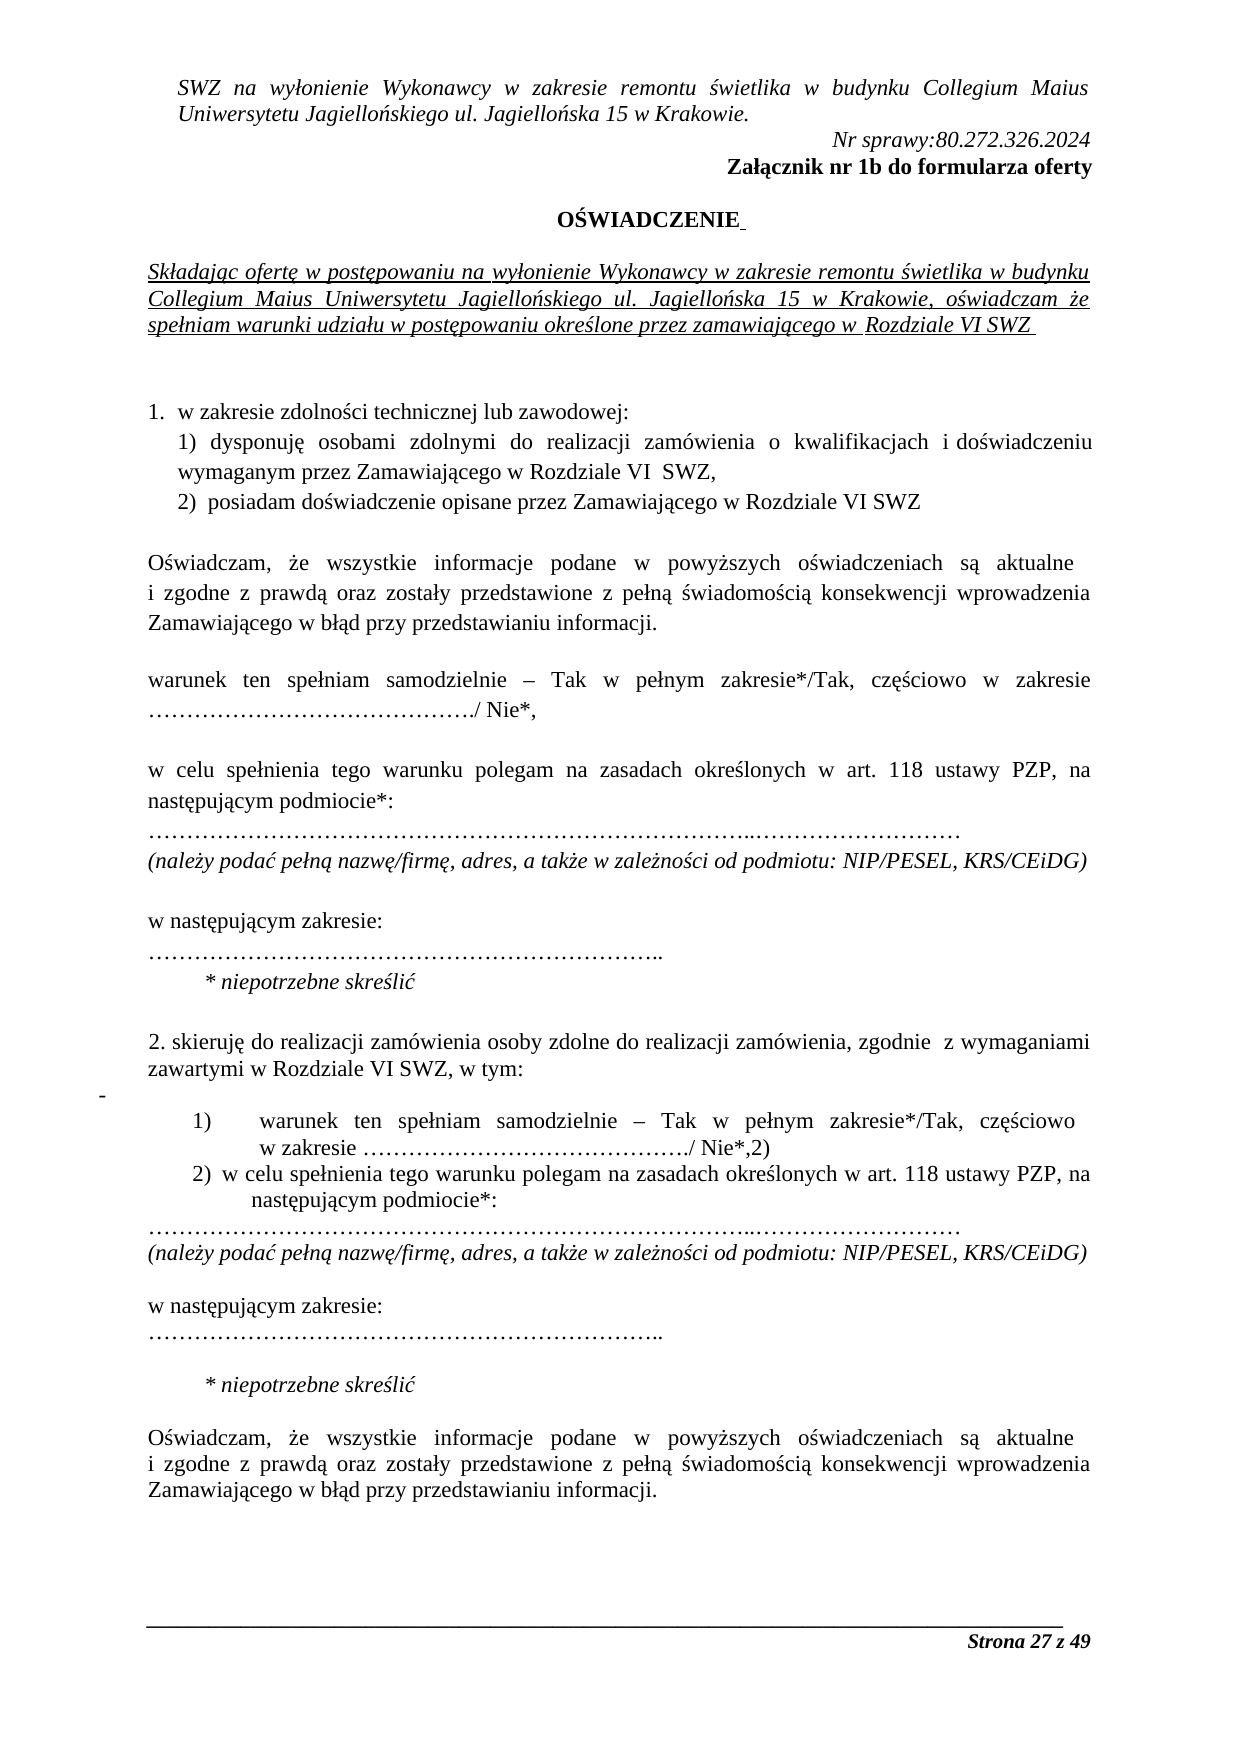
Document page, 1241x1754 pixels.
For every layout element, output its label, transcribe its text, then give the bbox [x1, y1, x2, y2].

list 1) dysponuję osobami zdolnymi do realizacji zamówienia o kwalifikacjach i doświadczeniu wymaganym przez Zamawiającego w Rozdziale VI SWZ, [177, 428, 1092, 484]
text Oświadczam, że wszystkie informacje podane w powyższych oświadczeniach są aktualne i zgodne z prawdą oraz zostały przedstawione z pełną świadomością konsekwencji wprowadzenia Zamawiającego w błąd przy przedstawianiu informacji. [148, 1424, 1092, 1503]
text 2. skieruję do realizacji zamówienia osoby zdolne do realizacji zamówienia, zgodnie z wymaganiami zawartymi w Rozdziale VI SWZ, w tym: [148, 1028, 1092, 1081]
text OŚWIADCZENIE [204, 206, 1092, 232]
text ……………………………………………………………………..……………………… [148, 1213, 1092, 1239]
list w zakresie zdolności technicznej lub zawodowej: [148, 398, 1092, 424]
text (należy podać pełną nazwę/firmę, adres, a także w zależności od podmiotu: NIP/PESEL, KRS/CEiDG) [148, 1239, 1092, 1266]
text * niepotrzebne skreślić [204, 968, 1092, 994]
text w następującym zakresie: [148, 907, 1092, 934]
text w celu spełnienia tego warunku polegam na zasadach określonych w art. 118 ustawy PZP, na następującym podmiocie*: [148, 756, 1092, 813]
list warunek ten spełniam samodzielnie – Tak w pełnym zakresie*/Tak, częściowo w zakresie ……………………………………./ Nie*,2) [192, 1107, 1092, 1160]
list 2) posiadam doświadczenie opisane przez Zamawiającego w Rozdziale VI SWZ [177, 488, 1092, 515]
text (należy podać pełną nazwę/firmę, adres, a także w zależności od podmiotu: NIP/PESEL, KRS/CEiDG) [148, 847, 1092, 873]
text * niepotrzebne skreślić [204, 1371, 1092, 1397]
text w następującym zakresie: [148, 1292, 1092, 1318]
text Składając ofertę w postępowaniu na wyłonienie Wykonawcy w zakresie remontu świetlika w budynku Collegium Maius Uniwersytetu Jagiellońskiego ul. Jagiellońska 15 w Krakowie, oświadczam że spełniam warunki udziału w postępowaniu określone przez zamawiającego w Rozdziale VI SWZ [148, 258, 1092, 337]
text Załącznik nr 1b do formularza oferty [148, 153, 1092, 179]
text ………………………………………………………….. [148, 1318, 1092, 1344]
text Oświadczam, że wszystkie informacje podane w powyższych oświadczeniach są aktualne i zgodne z prawdą oraz zostały przedstawione z pełną świadomością konsekwencji wprowadzenia Zamawiającego w błąd przy przedstawianiu informacji. [148, 549, 1092, 636]
text ………………………………………………………….. [148, 938, 1092, 964]
text warunek ten spełniam samodzielnie – Tak w pełnym zakresie*/Tak, częściowo w zakresie ……………………………………./ Nie*, [148, 666, 1092, 722]
text ……………………………………………………………………..……………………… [148, 817, 1092, 843]
list w celu spełnienia tego warunku polegam na zasadach określonych w art. 118 ustawy PZP, na następującym podmiocie*: [192, 1160, 1092, 1213]
